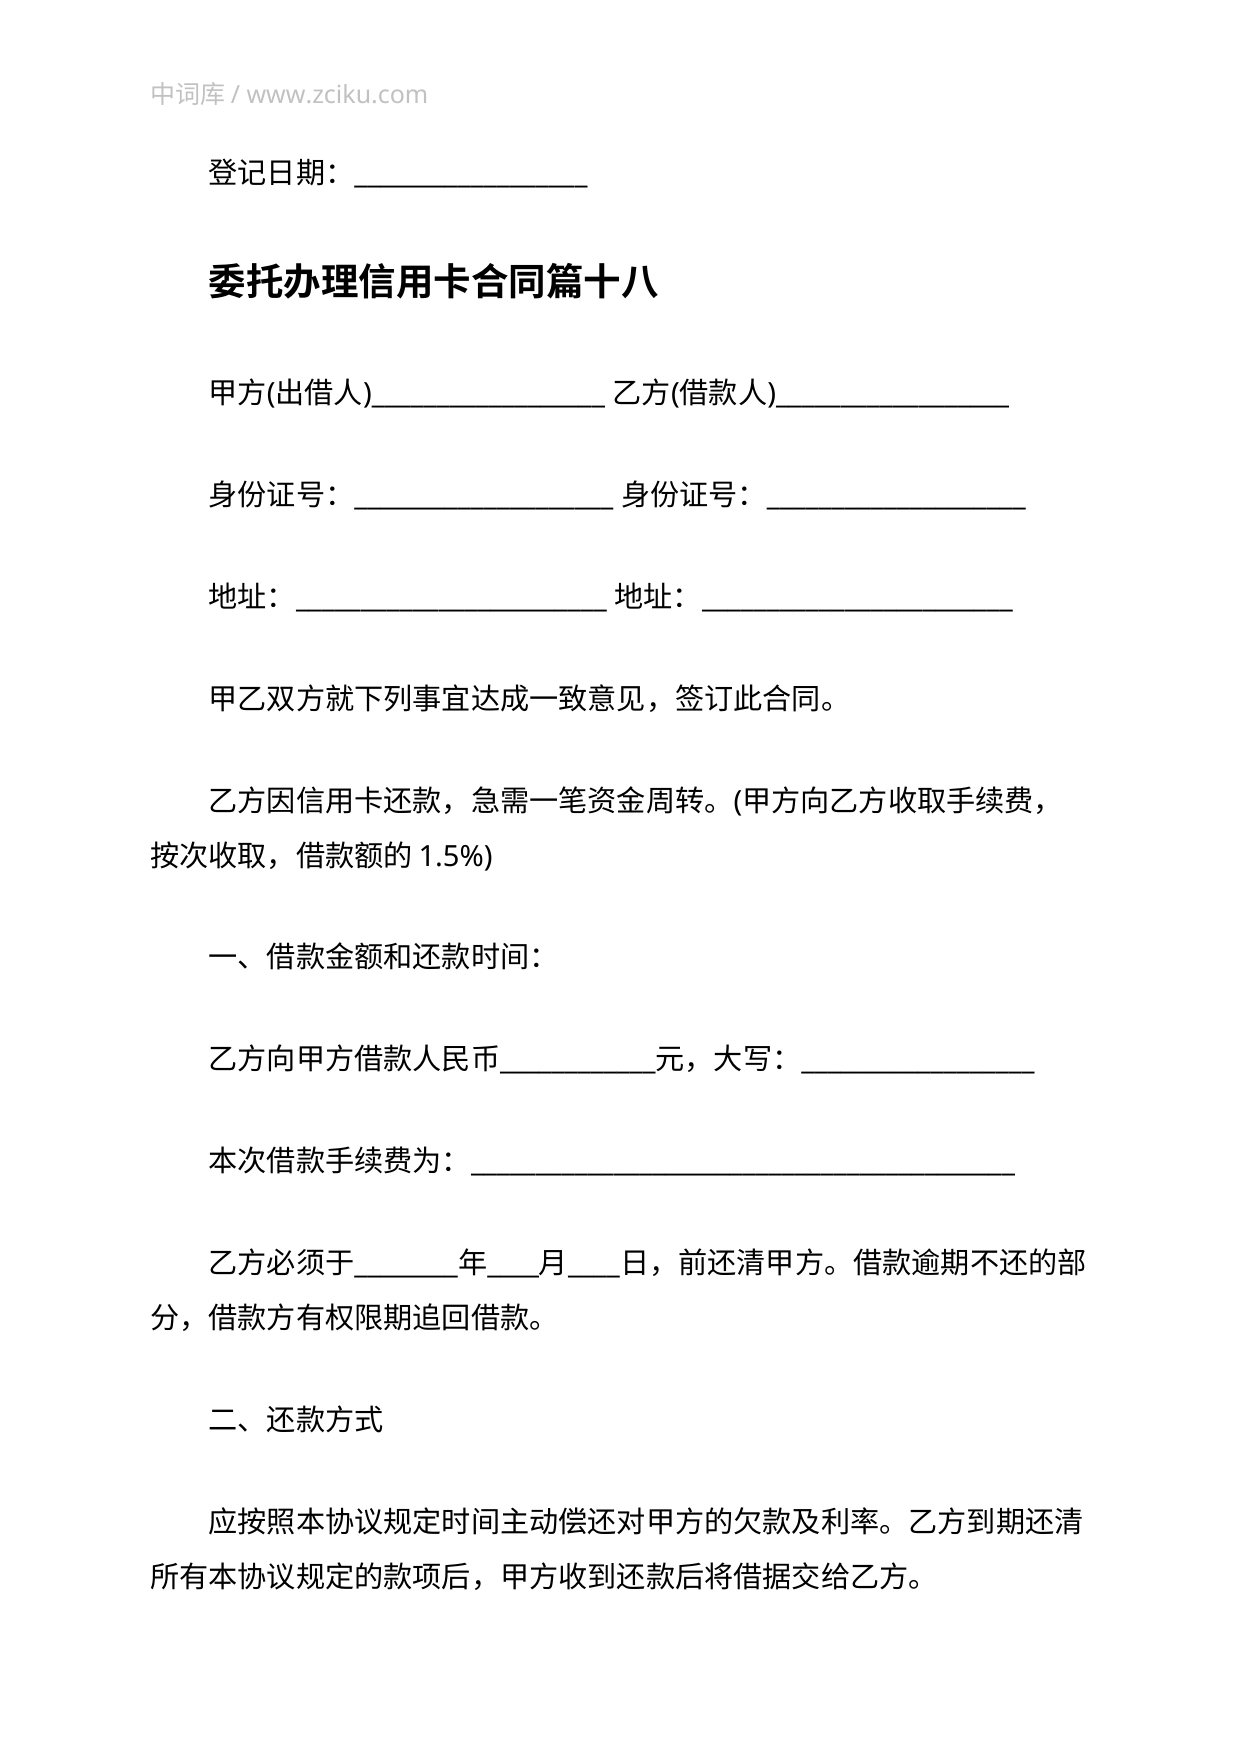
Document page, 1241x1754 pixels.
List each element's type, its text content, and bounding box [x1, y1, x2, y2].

text 应按照本协议规定时间主动偿还对甲方的欠款及利率。乙方到期还清所有本协议规定的款项后，甲方收到还款后将借据交给乙方。 [150, 1498, 1090, 1596]
text 乙方因信用卡还款，急需一笔资金周转。(甲方向乙方收取手续费，按次收取，借款额的1.5%) [150, 777, 1090, 874]
text 乙方必须于________年____月____日，前还清甲方。借款逾期不还的部分，借款方有权限期追回借款。 [150, 1240, 1090, 1337]
text 地址：________________________ 地址：________________________ [150, 573, 1090, 616]
text 乙方向甲方借款人民币____________元，大写：__________________ [150, 1036, 1090, 1078]
text 二、还款方式 [150, 1397, 1090, 1439]
text 甲方(出借人)__________________ 乙方(借款人)__________________ [150, 369, 1090, 412]
text 身份证号：____________________ 身份证号：____________________ [150, 471, 1090, 514]
text 甲乙双方就下列事宜达成一致意见，签订此合同。 [150, 675, 1090, 718]
text 登记日期：__________________ [150, 150, 1090, 192]
text 本次借款手续费为：__________________________________________ [150, 1138, 1090, 1180]
text 一、借款金额和还款时间： [150, 934, 1090, 976]
text 委托办理信用卡合同篇十八 [150, 252, 1090, 306]
